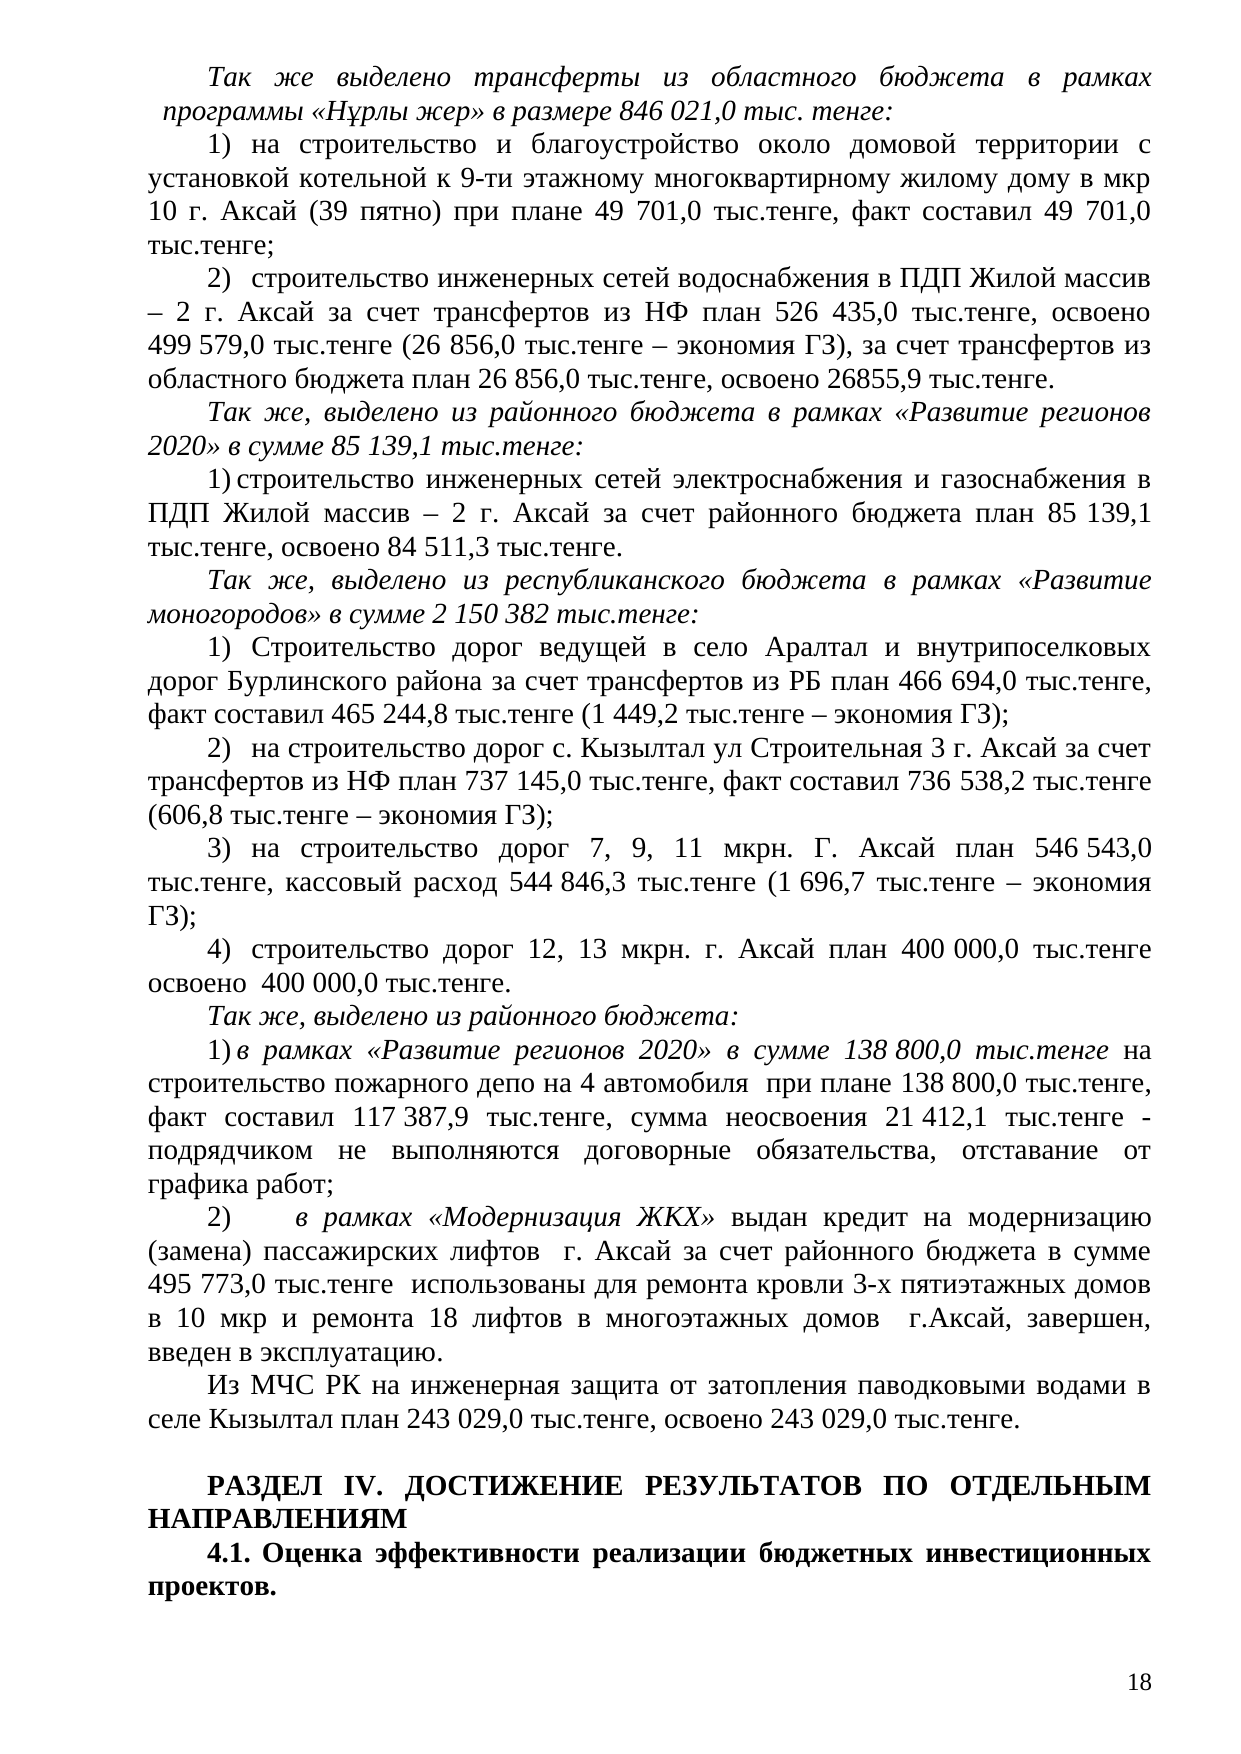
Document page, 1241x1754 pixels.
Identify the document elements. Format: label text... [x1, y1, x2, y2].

list на строительство дорог с. Кызылтал ул Строительная 3 г. Аксай за счет трансфертов из НФ план 737 145,0 тыс.тенге, факт составил 736 538,2 тыс.тенге (606,8 тыс.тенге – экономия ГЗ); [148, 730, 1152, 831]
list Так же, выделено из районного бюджета: [148, 998, 1152, 1032]
text РАЗДЕЛ IV. ДОСТИЖЕНИЕ РЕЗУЛЬТАТОВ ПО ОТДЕЛЬНЫМ НАПРАВЛЕНИЯМ [148, 1468, 1152, 1535]
text 4.1. Оценка эффективности реализации бюджетных инвестиционных проектов. [148, 1535, 1152, 1602]
list Так же, выделено из республиканского бюджета в рамках «Развитие моногородов» в сумме 2 150 382 тыс.тенге: [148, 562, 1152, 629]
list на строительство и благоустройство около домовой территории с установкой котельной к 9-ти этажному многоквартирному жилому дому в мкр 10 г. Аксай (39 пятно) при плане 49 701,0 тыс.тенге, факт составил 49 701,0 тыс.тенге; [148, 126, 1152, 260]
list в рамках «Модернизация ЖКХ» выдан кредит на модернизацию (замена) пассажирских лифтов г. Аксай за счет районного бюджета в сумме 495 773,0 тыс.тенге использованы для ремонта кровли 3-х пятиэтажных домов в 10 мкр и ремонта 18 лифтов в многоэтажных домов г.Аксай, завершен, введен в эксплуатацию. [148, 1199, 1152, 1367]
list строительство дорог 12, 13 мкрн. г. Аксай план 400 000,0 тыс.тенге освоено 400 000,0 тыс.тенге. [148, 931, 1152, 998]
list строительство инженерных сетей электроснабжения и газоснабжения в ПДП Жилой массив – 2 г. Аксай за счет районного бюджета план 85 139,1 тыс.тенге, освоено 84 511,3 тыс.тенге. [148, 462, 1152, 562]
list Так же, выделено из районного бюджета в рамках «Развитие регионов 2020» в сумме 85 139,1 тыс.тенге: [148, 394, 1152, 462]
list в рамках «Развитие регионов 2020» в сумме 138 800,0 тыс.тенге на строительство пожарного депо на 4 автомобиля при плане 138 800,0 тыс.тенге, факт составил 117 387,9 тыс.тенге, сумма неосвоения 21 412,1 тыс.тенге - подрядчиком не выполняются договорные обязательства, отставание от графика работ; [148, 1032, 1152, 1199]
list Из МЧС РК на инженерная защита от затопления паводковыми водами в селе Кызылтал план 243 029,0 тыс.тенге, освоено 243 029,0 тыс.тенге. [148, 1367, 1152, 1434]
list Строительство дорог ведущей в село Аралтал и внутрипоселковых дорог Бурлинского района за счет трансфертов из РБ план 466 694,0 тыс.тенге, факт составил 465 244,8 тыс.тенге (1 449,2 тыс.тенге – экономия ГЗ); [148, 629, 1152, 730]
list на строительство дорог 7, 9, 11 мкрн. Г. Аксай план 546 543,0 тыс.тенге, кассовый расход 544 846,3 тыс.тенге (1 696,7 тыс.тенге – экономия ГЗ); [148, 831, 1152, 931]
list строительство инженерных сетей водоснабжения в ПДП Жилой массив – 2 г. Аксай за счет трансфертов из НФ план 526 435,0 тыс.тенге, освоено 499 579,0 тыс.тенге (26 856,0 тыс.тенге – экономия ГЗ), за счет трансфертов из областного бюджета план 26 856,0 тыс.тенге, освоено 26855,9 тыс.тенге. [148, 260, 1152, 394]
list Так же выделено трансферты из областного бюджета в рамках программы «Нұрлы жер» в размере 846 021,0 тыс. тенге: [162, 59, 1152, 126]
